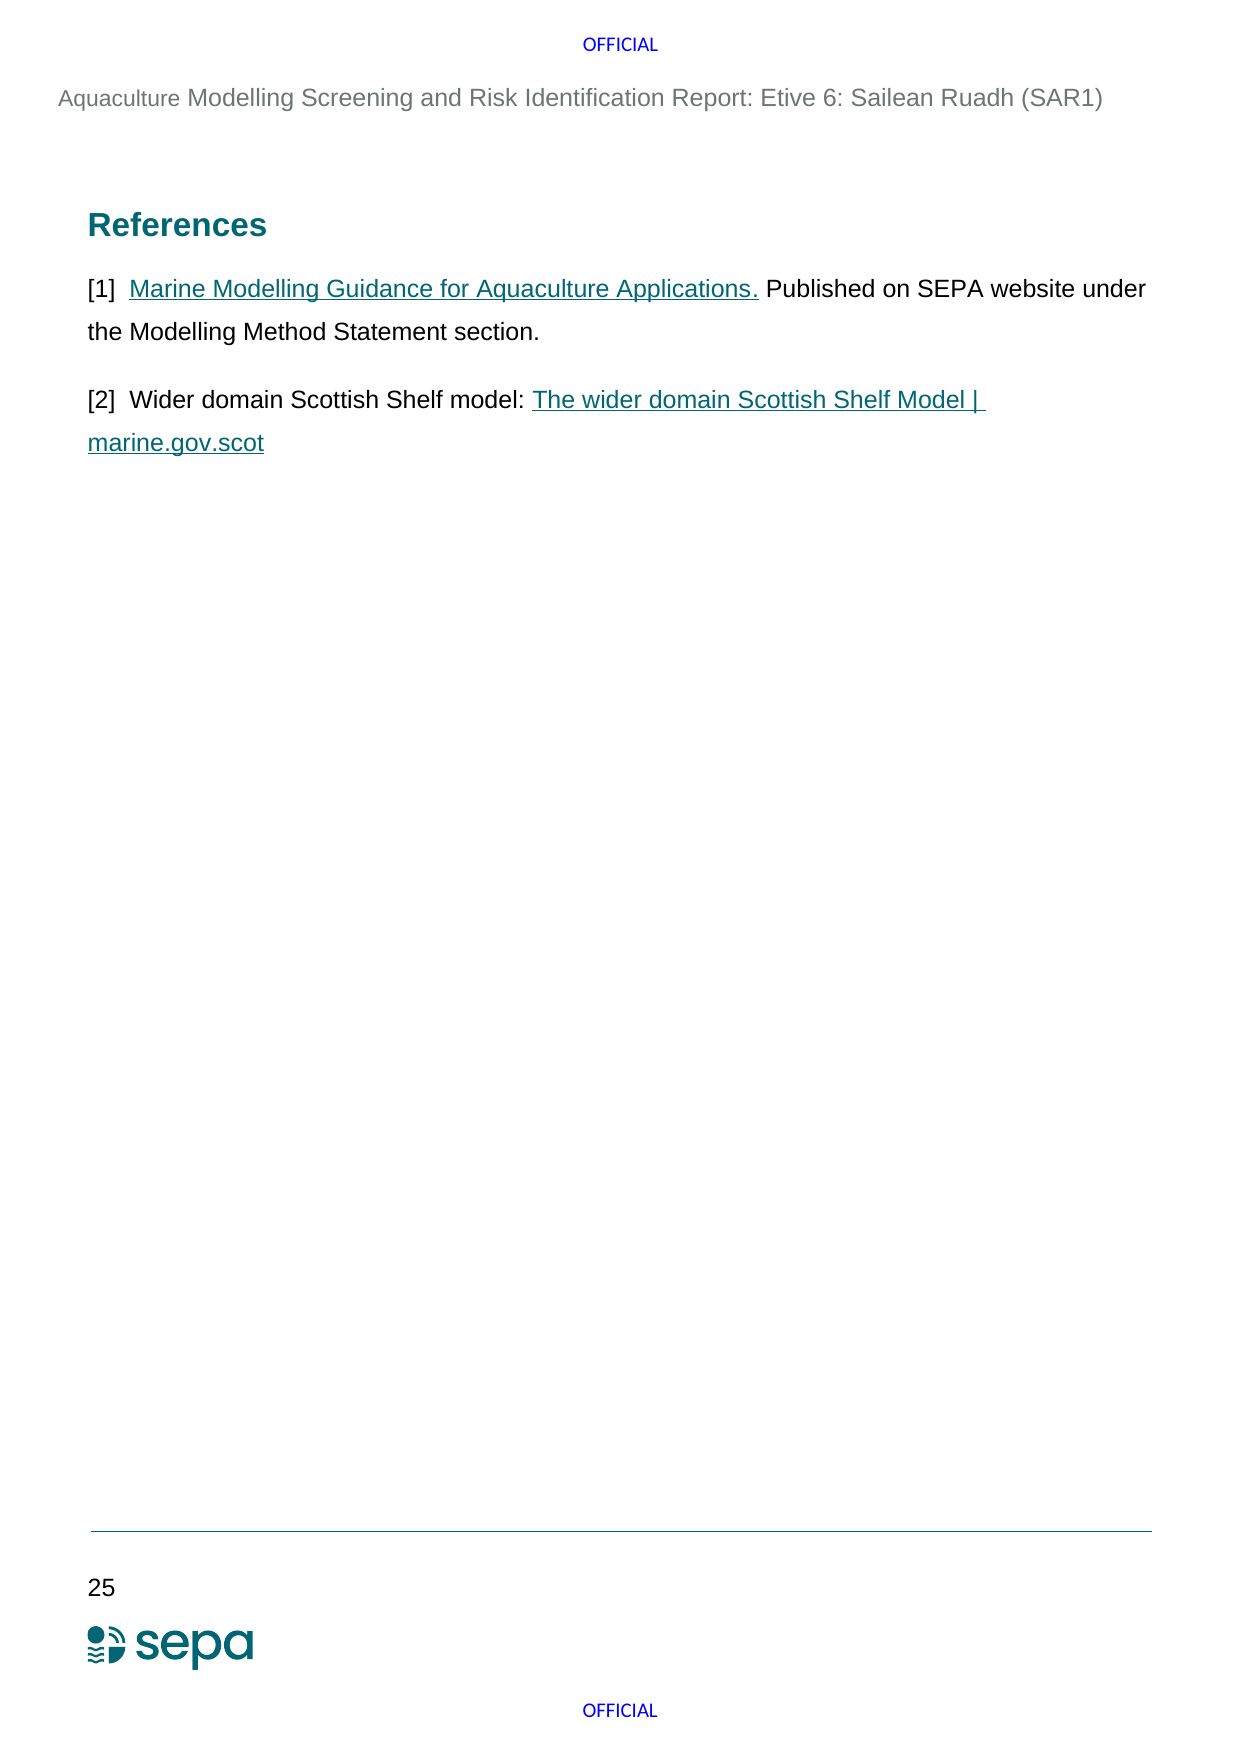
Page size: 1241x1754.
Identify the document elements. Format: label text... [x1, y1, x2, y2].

subtitle References [87, 204, 1153, 243]
text [1] Marine Modelling Guidance for Aquaculture Applications. Published on SEPA website under the Modelling Method Statement section. [87, 274, 1153, 346]
text [2] Wider domain Scottish Shelf model: The wider domain Scottish Shelf Model | marine.gov.scot [87, 385, 1153, 457]
picture [87, 1626, 253, 1670]
